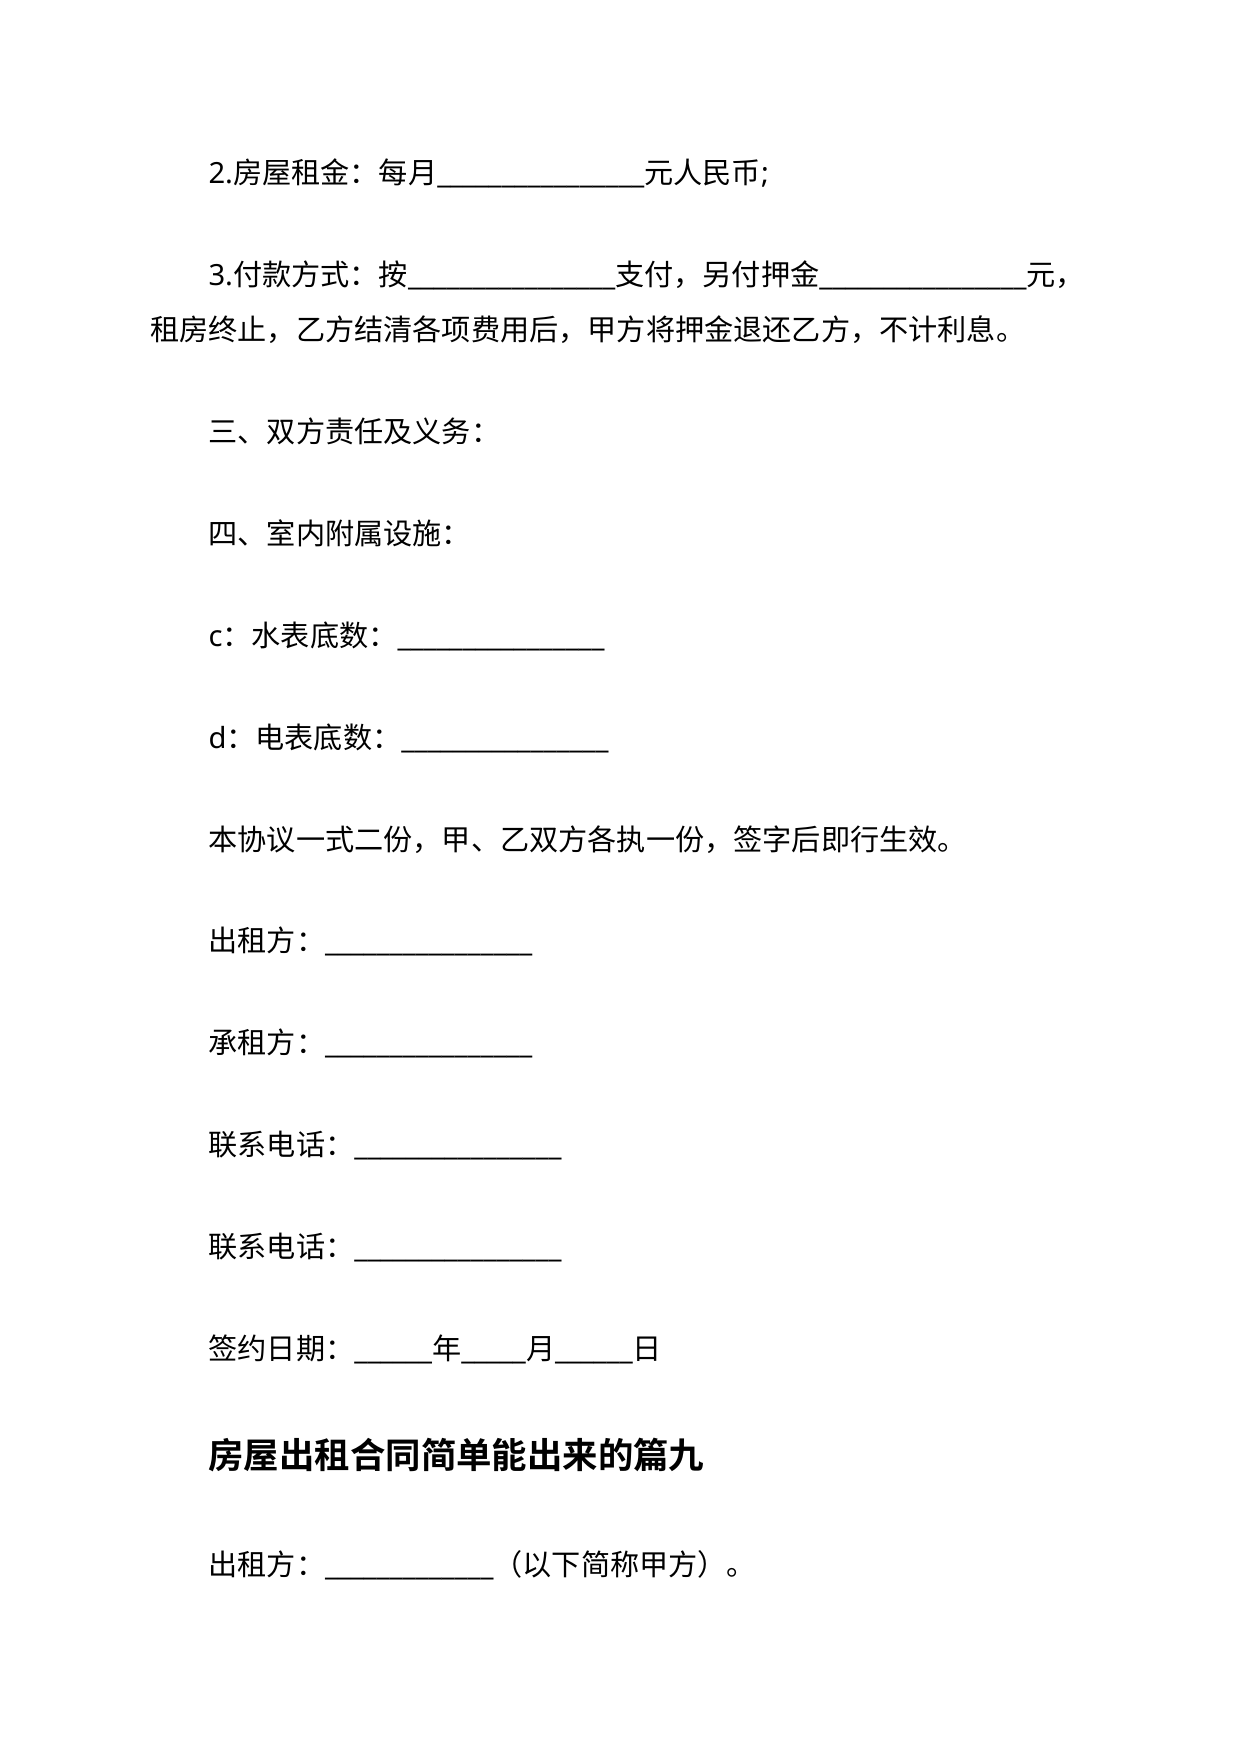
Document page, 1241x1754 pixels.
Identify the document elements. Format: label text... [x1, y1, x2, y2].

text 联系电话：________________ [150, 1122, 1090, 1164]
text 本协议一式二份，甲、乙双方各执一份，签字后即行生效。 [150, 816, 1090, 858]
text 2.房屋租金：每月________________元人民币; [150, 150, 1090, 192]
text c：水表底数：________________ [150, 612, 1090, 655]
text 承租方：________________ [150, 1020, 1090, 1062]
text 出租方：_____________（以下简称甲方）。 [150, 1541, 1090, 1584]
text 联系电话：________________ [150, 1224, 1090, 1266]
text 三、双方责任及义务： [150, 409, 1090, 451]
text 四、室内附属设施： [150, 511, 1090, 553]
text 房屋出租合同简单能出来的篇九 [150, 1428, 1090, 1479]
text 3.付款方式：按________________支付，另付押金________________元，租房终止，乙方结清各项费用后，甲方将押金退还乙方，不计利息。 [150, 252, 1090, 349]
text d：电表底数：________________ [150, 714, 1090, 757]
text 签约日期：______年_____月______日 [150, 1326, 1090, 1368]
text 出租方：________________ [150, 918, 1090, 960]
